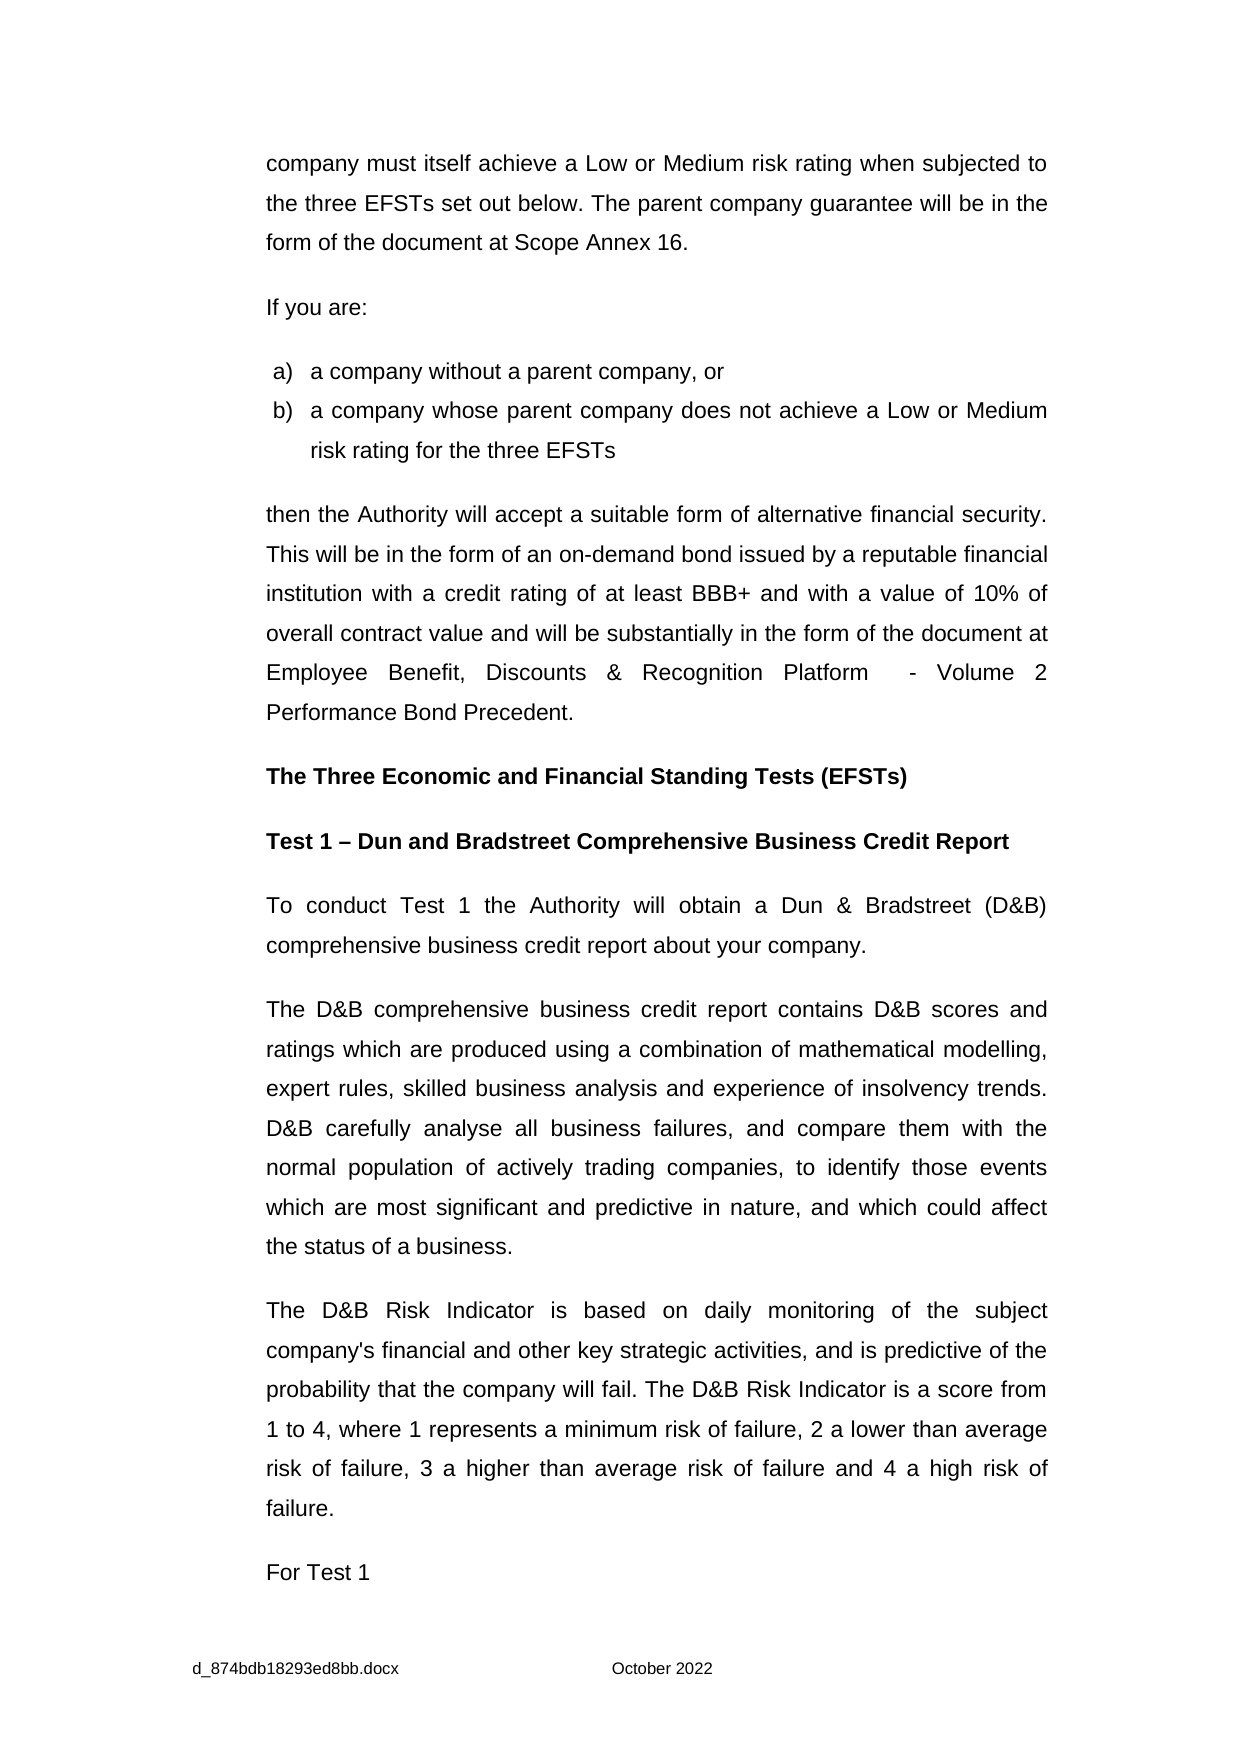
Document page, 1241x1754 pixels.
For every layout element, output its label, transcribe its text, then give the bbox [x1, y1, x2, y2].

text To conduct Test 1 the Authority will obtain a Dun & Bradstreet (D&B) comprehensive business credit report about your company. [266, 892, 1048, 958]
text Test 1 – Dun and Bradstreet Comprehensive Business Credit Report [266, 828, 1048, 854]
text then the Authority will accept a suitable form of alternative financial security. This will be in the form of an on-demand bond issued by a reputable financial institution with a credit rating of at least BBB+ and with a value of 10% of overall contract value and will be substantially in the form of the document at Employee Benefit, Discounts & Recognition Platform - Volume 2 Performance Bond Precedent. [266, 501, 1048, 725]
list a company whose parent company does not achieve a Low or Medium risk rating for the three EFSTs [273, 397, 1048, 463]
text The Three Economic and Financial Standing Tests (EFSTs) [266, 763, 1048, 789]
text The D&B comprehensive business credit report contains D&B scores and ratings which are produced using a combination of mathematical modelling, expert rules, skilled business analysis and experience of insolvency trends. D&B carefully analyse all business failures, and compare them with the normal population of actively trading companies, to identify those events which are most significant and predictive in nature, and which could affect the status of a business. [266, 996, 1048, 1259]
list a company without a parent company, or [273, 358, 1048, 384]
text If you are: [266, 293, 1048, 320]
text The D&B Risk Indicator is based on daily monitoring of the subject company's financial and other key strategic activities, and is predictive of the probability that the company will fail. The D&B Risk Indicator is a score from 1 to 4, where 1 represents a minimum risk of failure, 2 a lower than average risk of failure, 3 a higher than average risk of failure and 4 a high risk of failure. [266, 1297, 1048, 1521]
text For Test 1 [266, 1559, 1048, 1586]
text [266, 150, 1048, 255]
